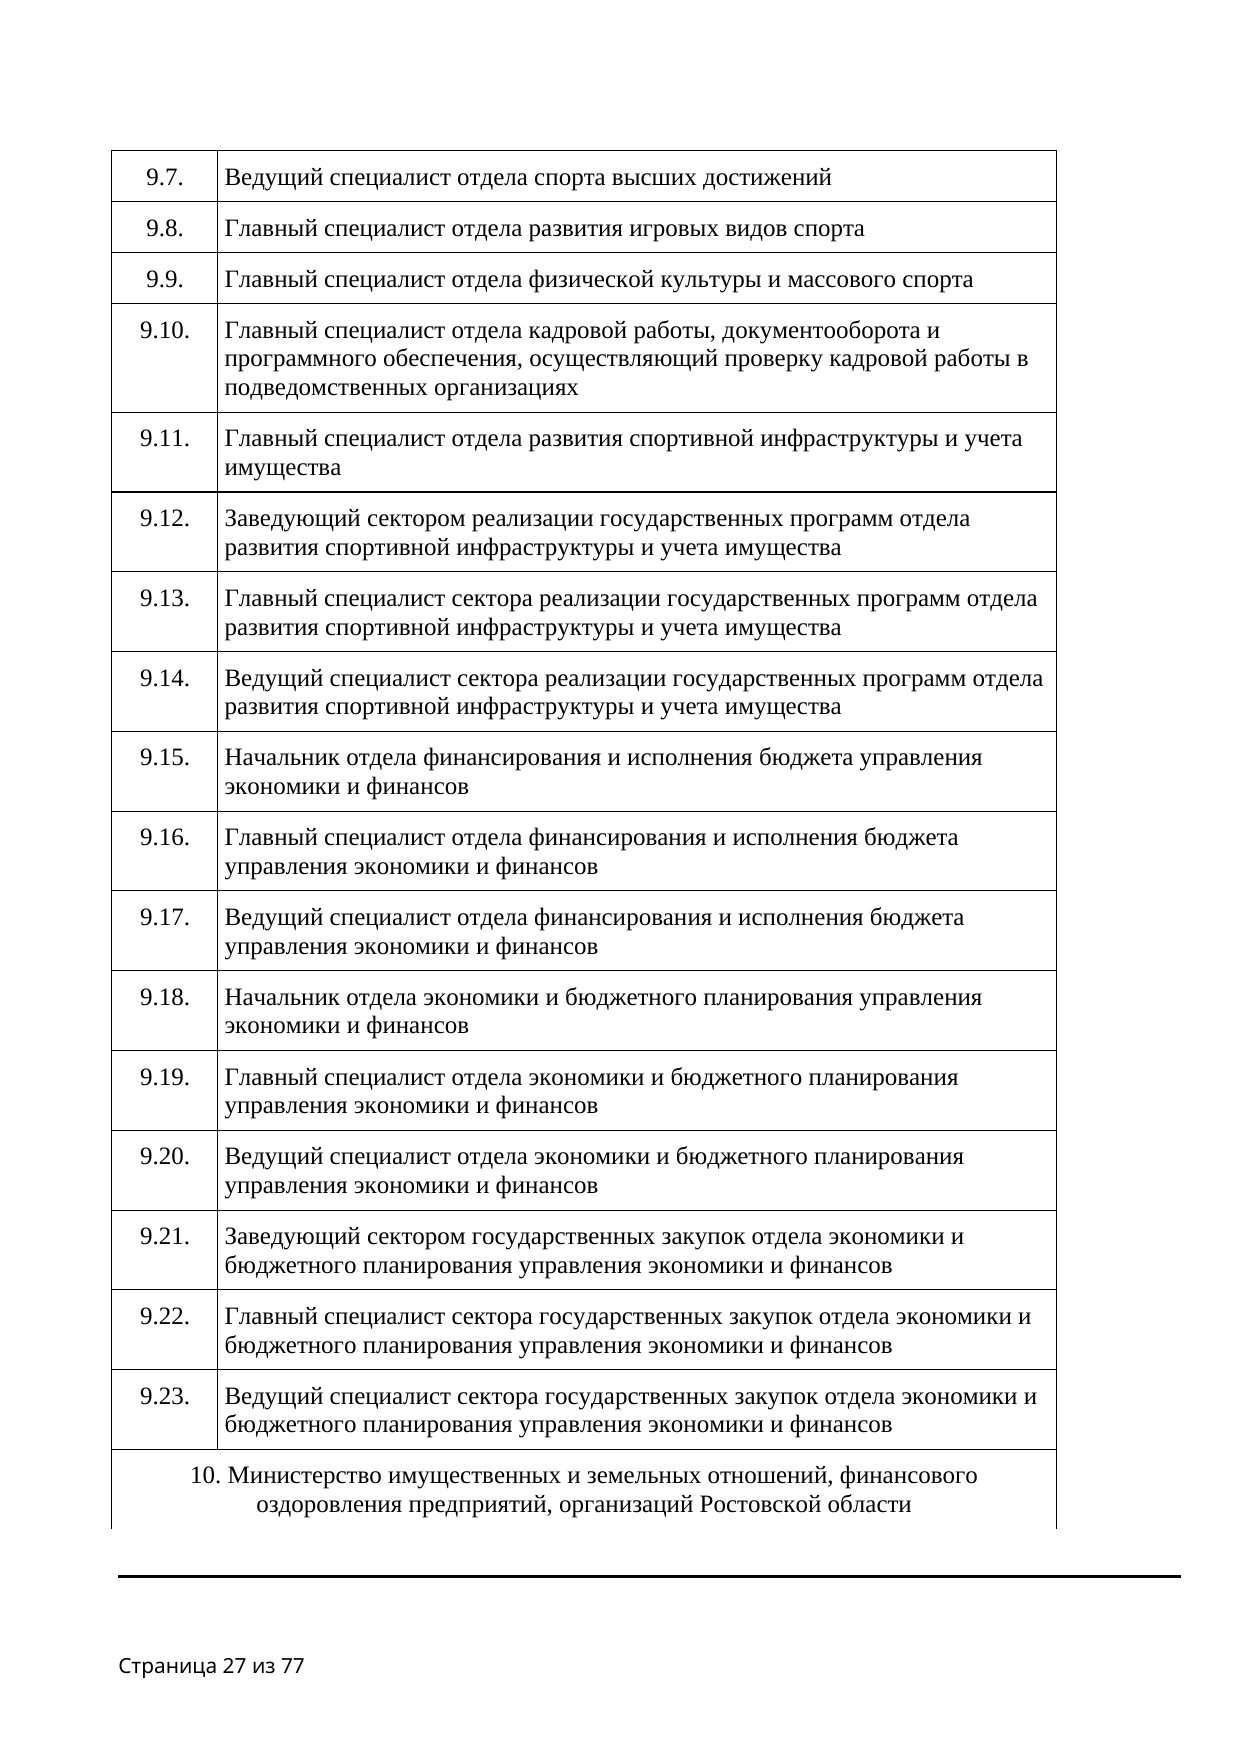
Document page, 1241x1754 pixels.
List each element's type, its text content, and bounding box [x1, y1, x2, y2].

table_cell Главный специалист отдела развития игровых видов спорта [218, 202, 1056, 252]
table_cell 9.16. [112, 812, 217, 890]
table_cell 9.21. [112, 1211, 217, 1289]
table_cell Ведущий специалист отдела спорта высших достижений [218, 151, 1056, 201]
table_cell 9.17. [112, 891, 217, 970]
table_cell 9.11. [112, 413, 217, 491]
table_cell Ведущий специалист сектора государственных закупок отдела экономики и бюджетного планирования управления экономики и финансов [218, 1370, 1056, 1449]
table_cell Ведущий специалист отдела экономики и бюджетного планирования управления экономики и финансов [218, 1131, 1056, 1209]
table_cell 9.8. [112, 202, 217, 252]
table_cell Заведующий сектором реализации государственных программ отдела развития спортивной инфраструктуры и учета имущества [218, 493, 1056, 571]
table_cell 9.10. [112, 304, 217, 412]
table_cell 9.19. [112, 1051, 217, 1130]
table_cell Главный специалист сектора государственных закупок отдела экономики и бюджетного планирования управления экономики и финансов [218, 1290, 1056, 1369]
table_cell Главный специалист отдела финансирования и исполнения бюджета управления экономики и финансов [218, 812, 1056, 890]
table_cell 9.18. [112, 971, 217, 1050]
table_cell Главный специалист отдела физической культуры и массового спорта [218, 253, 1056, 303]
table_cell 9.13. [112, 572, 217, 651]
table_cell 9.20. [112, 1131, 217, 1209]
table_cell Главный специалист сектора реализации государственных программ отдела развития спортивной инфраструктуры и учета имущества [218, 572, 1056, 651]
table_cell Начальник отдела экономики и бюджетного планирования управления экономики и финансов [218, 971, 1056, 1050]
table_cell Главный специалист отдела развития спортивной инфраструктуры и учета имущества [218, 413, 1056, 491]
table_cell 9.9. [112, 253, 217, 303]
table_cell 9.14. [112, 652, 217, 731]
table_cell 9.23. [112, 1370, 217, 1449]
table_cell Ведущий специалист отдела финансирования и исполнения бюджета управления экономики и финансов [218, 891, 1056, 970]
table_cell Главный специалист отдела кадровой работы, документооборота и программного обеспечения, осуществляющий проверку кадровой работы в подведомственных организациях [218, 304, 1056, 412]
table_cell 9.7. [112, 151, 217, 201]
table_cell Ведущий специалист сектора реализации государственных программ отдела развития спортивной инфраструктуры и учета имущества [218, 652, 1056, 731]
table_cell 10. Министерство имущественных и земельных отношений, финансового оздоровления предприятий, организаций Ростовской области [112, 1450, 1056, 1529]
table_cell Начальник отдела финансирования и исполнения бюджета управления экономики и финансов [218, 732, 1056, 811]
table_cell 9.12. [112, 493, 217, 571]
table_cell Главный специалист отдела экономики и бюджетного планирования управления экономики и финансов [218, 1051, 1056, 1130]
table_cell 9.22. [112, 1290, 217, 1369]
table_cell 9.15. [112, 732, 217, 811]
table_cell Заведующий сектором государственных закупок отдела экономики и бюджетного планирования управления экономики и финансов [218, 1211, 1056, 1289]
